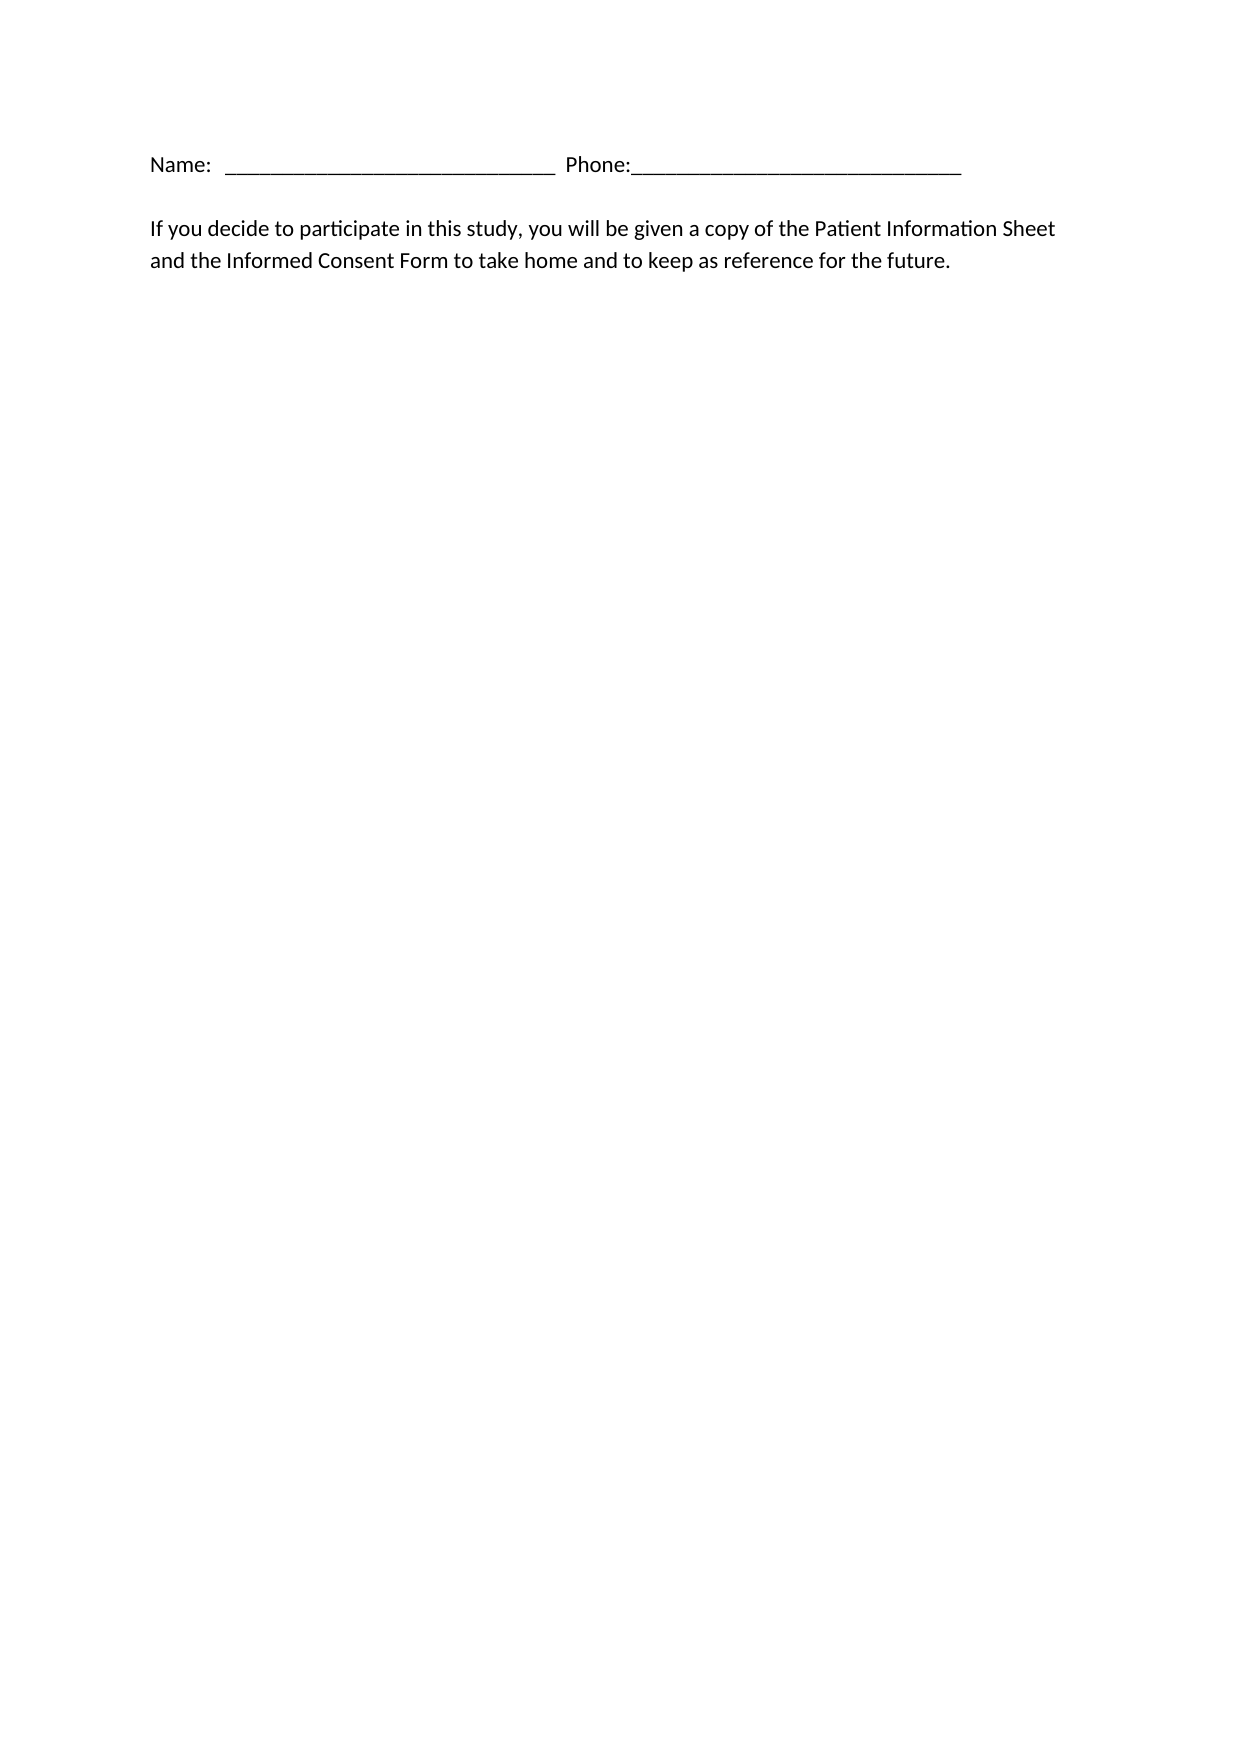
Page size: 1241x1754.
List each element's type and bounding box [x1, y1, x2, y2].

text [150, 150, 1090, 274]
